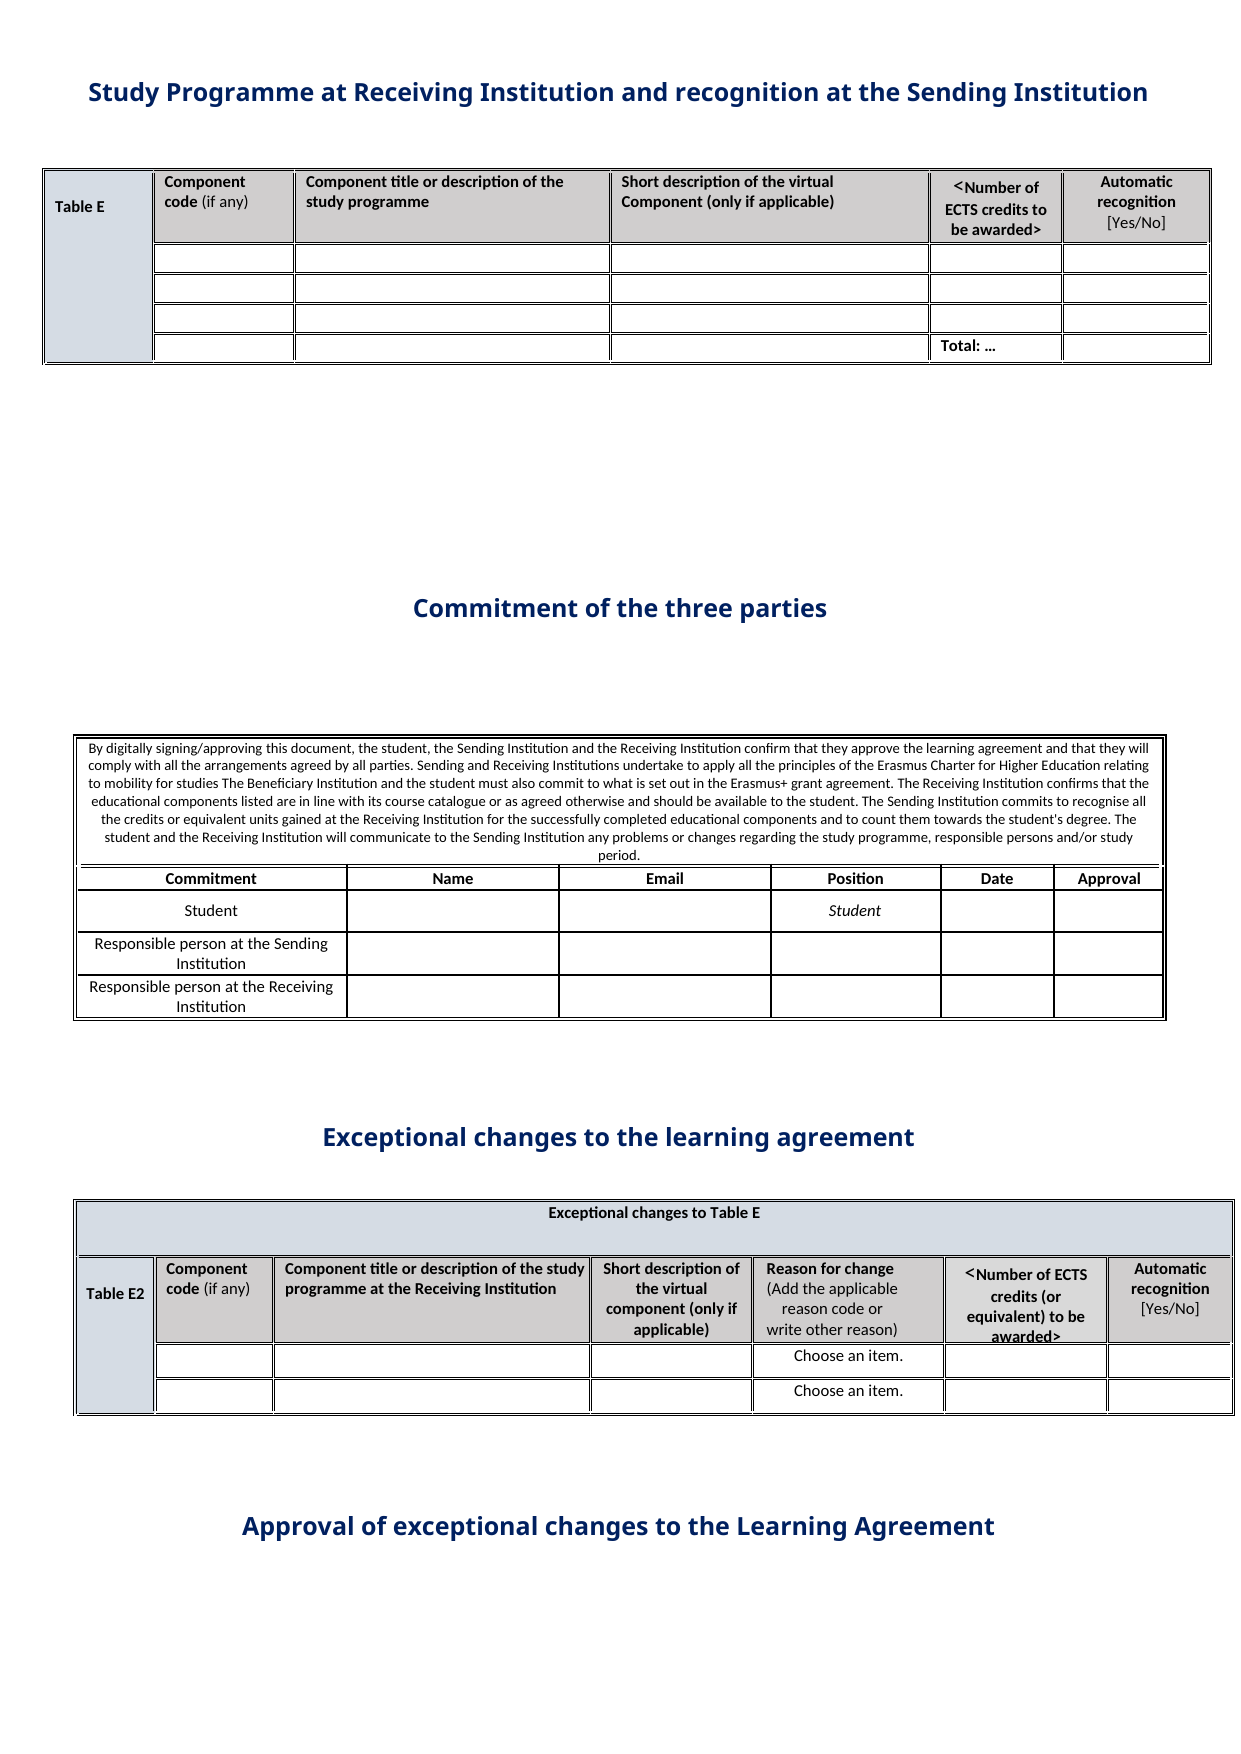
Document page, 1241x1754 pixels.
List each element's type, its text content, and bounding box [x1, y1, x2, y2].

table_cell [153, 335, 294, 362]
table_cell [274, 1380, 590, 1413]
table_cell [942, 891, 1053, 931]
table_cell [296, 305, 609, 332]
table_cell [155, 245, 293, 272]
table_cell [931, 305, 1061, 332]
table_cell [1107, 1377, 1233, 1413]
table_cell Email [560, 868, 770, 888]
table_cell [612, 275, 928, 302]
table_header Short description of the virtual Component (only if applicable) [610, 171, 929, 242]
table_cell Choose an item. [753, 1380, 944, 1413]
table_cell Short description of the virtual component (only if applicable) [592, 1258, 751, 1342]
table_cell [560, 933, 770, 974]
table_header Component code (if any) [153, 171, 294, 242]
table_header Exceptional changes to Table E [77, 1202, 1232, 1255]
table_cell [590, 1377, 753, 1413]
table_cell [348, 976, 558, 1017]
table_cell Total: … [929, 335, 1062, 362]
table_cell [275, 1345, 589, 1377]
table_cell Responsible person at the Sending Institution [77, 932, 346, 974]
text Approval of exceptional changes to the Learning Agreement [75, 1509, 1162, 1543]
table_cell <Number of ECTS credits (or equivalent) to be awarded> [946, 1258, 1106, 1342]
table_header By digitally signing/approving this document, the student, the Sending Institution and the Receiving Institution confirm that they approve the learning agreement and that they will comply with all the arrangements agreed by all parties. Sending and Receiving Institutions undertake to apply all the principles of the Erasmus Charter for Higher Education relating to mobility for studies The Beneficiary Institution and the student must also commit to what is set out in the Erasmus+ grant agreement. The Receiving Institution confirms that the educational components listed are in line with its course catalogue or as agreed otherwise and should be available to the student. The Sending Institution commits to recognise all the credits or equivalent units gained at the Receiving Institution for the successfully completed educational components and to count them towards the student's degree. The student and the Receiving Institution will communicate to the Sending Institution any problems or changes regarding the study programme, responsible persons and/or study period. [77, 739, 1162, 863]
table_cell Position [772, 868, 940, 888]
table_cell [155, 305, 293, 332]
table_cell [942, 933, 1053, 974]
table_header Automatic recognition [Yes/No] [1062, 171, 1209, 242]
table_cell [560, 891, 770, 931]
table_cell Date [942, 868, 1053, 888]
table_cell Commitment [75, 864, 346, 888]
table_cell [296, 275, 609, 302]
table_cell [1055, 933, 1162, 974]
table_cell [612, 245, 928, 272]
table_cell [592, 1345, 751, 1377]
table_cell [772, 976, 940, 1017]
table_header Table E [45, 171, 153, 362]
text Study Programme at Receiving Institution and recognition at the Sending Institution [75, 75, 1162, 109]
table_cell Responsible person at the Receiving Institution [77, 975, 346, 1017]
table_cell Student [77, 890, 346, 931]
table_cell [1064, 302, 1209, 332]
table_cell [610, 335, 929, 362]
table_cell [1055, 976, 1162, 1017]
table_cell [1109, 1342, 1232, 1377]
table_cell Choose an item. [754, 1345, 943, 1377]
table_cell Reason for change (Add the applicable reason code or write other reason) [754, 1258, 943, 1342]
table_cell [931, 275, 1061, 302]
table_cell Component code (if any) [157, 1258, 272, 1342]
table_cell [1064, 272, 1209, 302]
table_cell Student [772, 891, 940, 931]
table_cell [1055, 891, 1162, 931]
table_cell Table E2 [77, 1255, 155, 1413]
table_cell Approval [1055, 864, 1164, 888]
table_cell [296, 245, 609, 272]
table_header Component title or description of the study programme [295, 171, 610, 242]
table_cell [946, 1345, 1106, 1377]
table_header <Number of ECTS credits to be awarded> [929, 171, 1062, 242]
table_cell [348, 933, 558, 974]
table_cell [612, 305, 928, 332]
text Commitment of the three parties [75, 591, 1165, 625]
table_cell [772, 933, 940, 974]
table_cell [560, 976, 770, 1017]
table_cell [1064, 242, 1209, 272]
table_cell Name [348, 868, 558, 888]
table_cell [1062, 332, 1211, 362]
table_cell [942, 976, 1053, 1017]
table_cell Automatic recognition [Yes/No] [1109, 1255, 1232, 1342]
table_cell [157, 1345, 272, 1377]
table_cell [155, 1377, 274, 1413]
table_cell Component title or description of the study programme at the Receiving Institution [275, 1258, 589, 1342]
table_cell [295, 335, 610, 362]
table_cell [945, 1380, 1107, 1413]
table_cell [155, 275, 293, 302]
text Exceptional changes to the learning agreement [75, 1120, 1162, 1154]
table_cell [348, 891, 558, 931]
table_cell [931, 245, 1061, 272]
